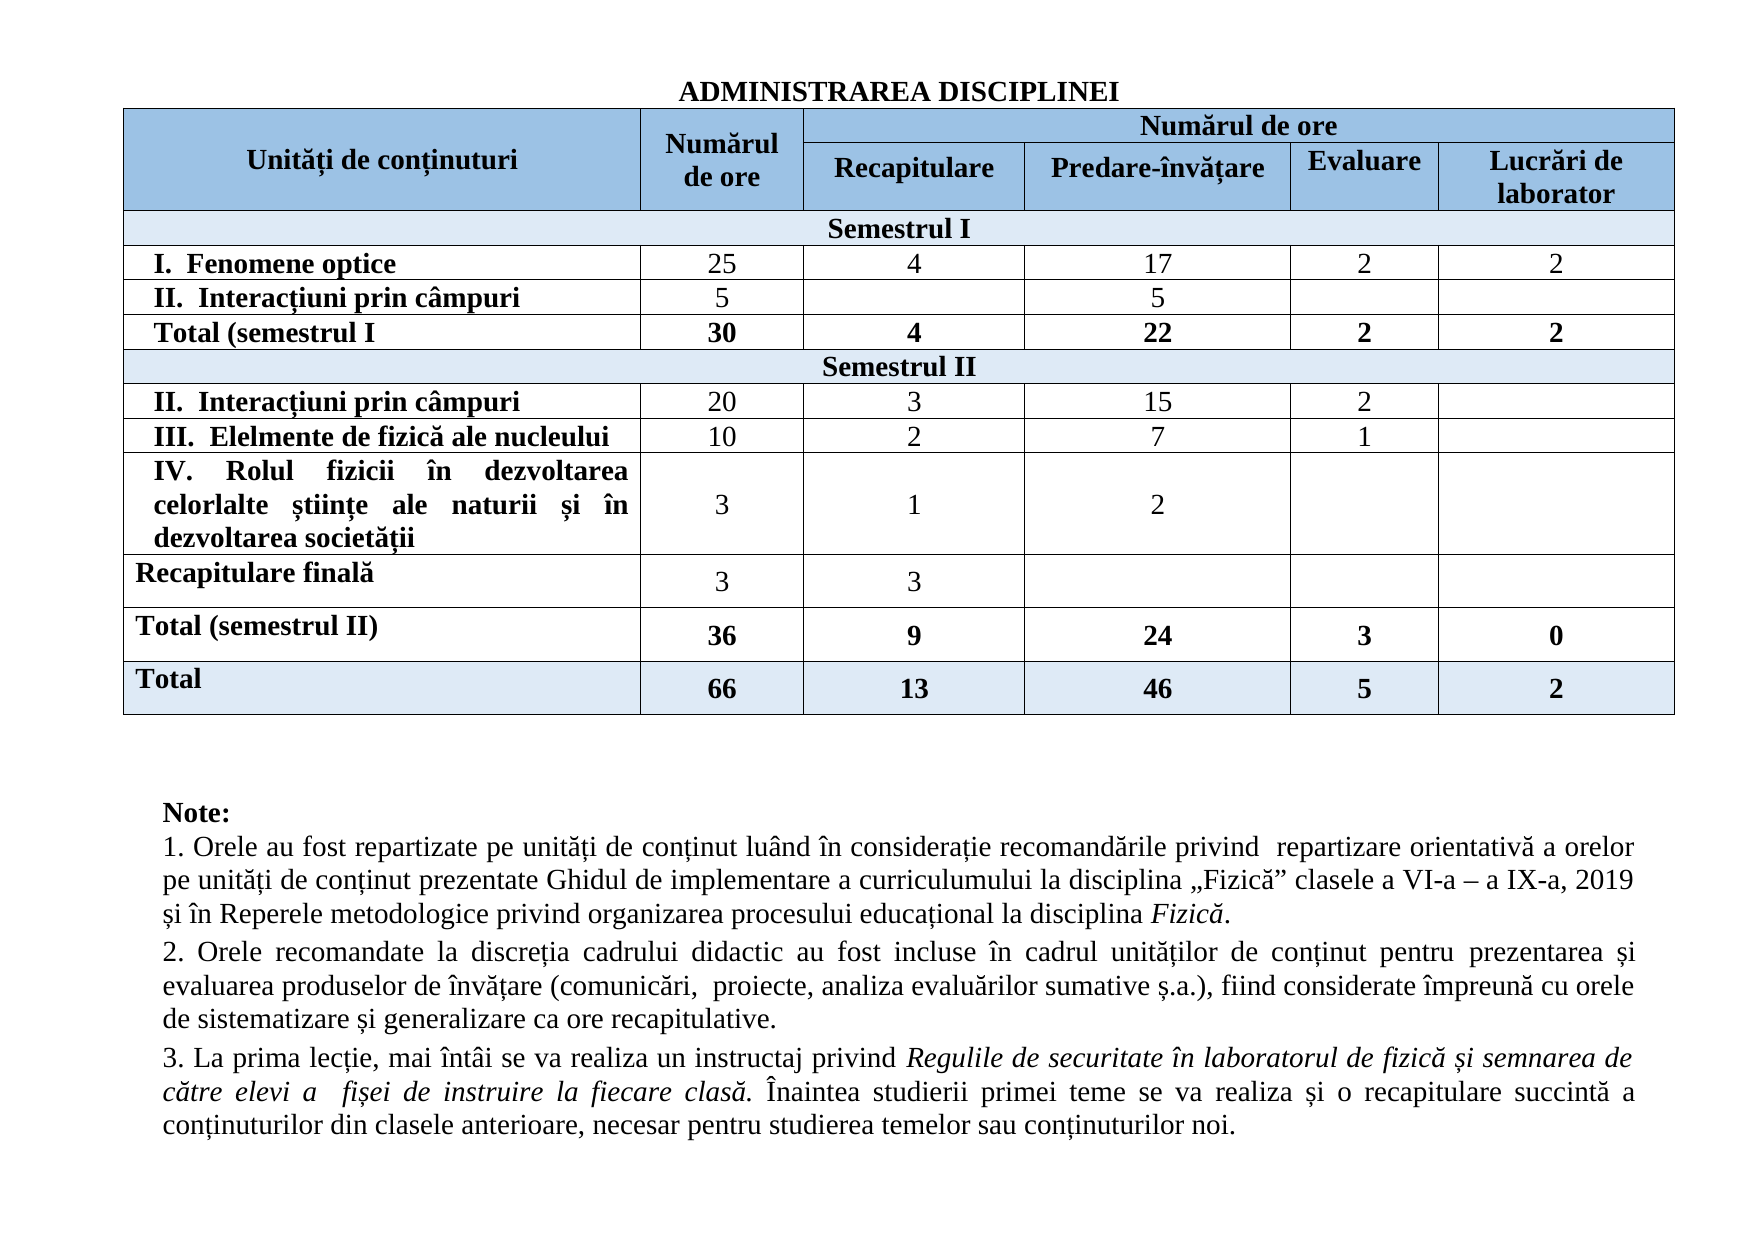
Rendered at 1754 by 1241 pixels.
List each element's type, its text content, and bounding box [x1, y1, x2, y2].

table_cell 2 [1025, 453, 1290, 554]
table_cell 13 [804, 662, 1024, 714]
table_cell [804, 280, 1024, 314]
table_cell 3 [804, 384, 1024, 418]
text 1. Orele au fost repartizate pe unități de conținut luând în considerație recomandările privind repartizare orientativă a orelor pe unități de conținut prezentate Ghidul de implementare a curriculumului la disciplina „Fizică” clasele a VI-a – a IX-a, 2019 și în Reperele metodologice privind organizarea procesului educațional la disciplina Fizică. [162, 829, 1636, 929]
table_cell 36 [641, 608, 803, 661]
table_cell [1291, 453, 1438, 554]
table_cell 3 [1291, 608, 1438, 661]
table_cell 20 [641, 384, 803, 418]
table_cell 4 [804, 246, 1024, 279]
table_cell [1439, 384, 1674, 418]
table_cell 1 [1291, 419, 1438, 452]
table_cell 5 [1025, 280, 1290, 314]
table_cell III. Elelmente de fizică ale nucleului [124, 419, 640, 452]
table_header Numărul de ore [804, 109, 1674, 142]
table_cell 3 [804, 555, 1024, 607]
table_header Unități de conținuturi [124, 109, 640, 210]
table_cell 2 [1439, 246, 1674, 279]
table_cell 2 [804, 419, 1024, 452]
table_cell [1025, 555, 1290, 607]
table_cell Recapitulare finală [124, 555, 640, 607]
table_cell Recapitulare [804, 143, 1024, 210]
table_cell 30 [641, 315, 803, 348]
table_cell 2 [1439, 315, 1674, 348]
table_cell 22 [1025, 315, 1290, 348]
table_cell 4 [804, 315, 1024, 348]
table_cell Total (semestrul I [124, 315, 640, 348]
table_cell 5 [1291, 662, 1438, 714]
table_cell Predare-învățare [1025, 143, 1290, 210]
table_cell Evaluare [1291, 143, 1438, 210]
text ADMINISTRAREA DISCIPLINEI [162, 74, 1636, 107]
table_cell 1 [804, 453, 1024, 554]
table_cell Semestrul II [124, 350, 1674, 383]
table_cell [1291, 280, 1438, 314]
table_cell 66 [641, 662, 803, 714]
table_cell Semestrul I [124, 211, 1674, 245]
table_cell 7 [1025, 419, 1290, 452]
table_cell [1439, 453, 1674, 554]
table_cell 25 [641, 246, 803, 279]
table_cell 3 [641, 555, 803, 607]
text 3. La prima lecție, mai întâi se va realiza un instructaj privind Regulile de securitate în laboratorul de fizică și semnarea de către elevi a fișei de instruire la fiecare clasă. Înaintea studierii primei teme se va realiza și o recapitulare succintă a conținuturilor din clasele anterioare, necesar pentru studierea temelor sau conținuturilor noi. [162, 1040, 1636, 1141]
table_cell 17 [1025, 246, 1290, 279]
table_cell 2 [1291, 384, 1438, 418]
table_cell 2 [1291, 246, 1438, 279]
table_cell 9 [804, 608, 1024, 661]
table_cell 2 [1439, 662, 1674, 714]
table_cell 0 [1439, 608, 1674, 661]
table_cell 5 [641, 280, 803, 314]
table_cell [1439, 419, 1674, 452]
table_cell I. Fenomene optice [124, 246, 640, 279]
table_cell 2 [1291, 315, 1438, 348]
table_cell 15 [1025, 384, 1290, 418]
table_cell [1291, 555, 1438, 607]
text Note: [162, 795, 1636, 829]
text 2. Orele recomandate la discreția cadrului didactic au fost incluse în cadrul unităților de conținut pentru prezentarea și evaluarea produselor de învățare (comunicări, proiecte, analiza evaluărilor sumative ș.a.), fiind considerate împreună cu orele de sistematizare și generalizare ca ore recapitulative. [162, 934, 1636, 1035]
table_cell [1439, 280, 1674, 314]
table_cell II. Interacțiuni prin câmpuri [124, 384, 640, 418]
table_cell Lucrări de laborator [1439, 143, 1674, 210]
table_cell 10 [641, 419, 803, 452]
table_cell 24 [1025, 608, 1290, 661]
table_cell II. Interacțiuni prin câmpuri [124, 280, 640, 314]
table_cell Total (semestrul II) [124, 608, 640, 661]
table_cell IV. Rolul fizicii în dezvoltarea celorlalte științe ale naturii și în dezvoltarea societății [124, 453, 640, 554]
table_cell Total [124, 662, 640, 714]
table_cell [1439, 555, 1674, 607]
table_cell 3 [641, 453, 803, 554]
table_cell 46 [1025, 662, 1290, 714]
table_header Numărul de ore [641, 109, 803, 210]
